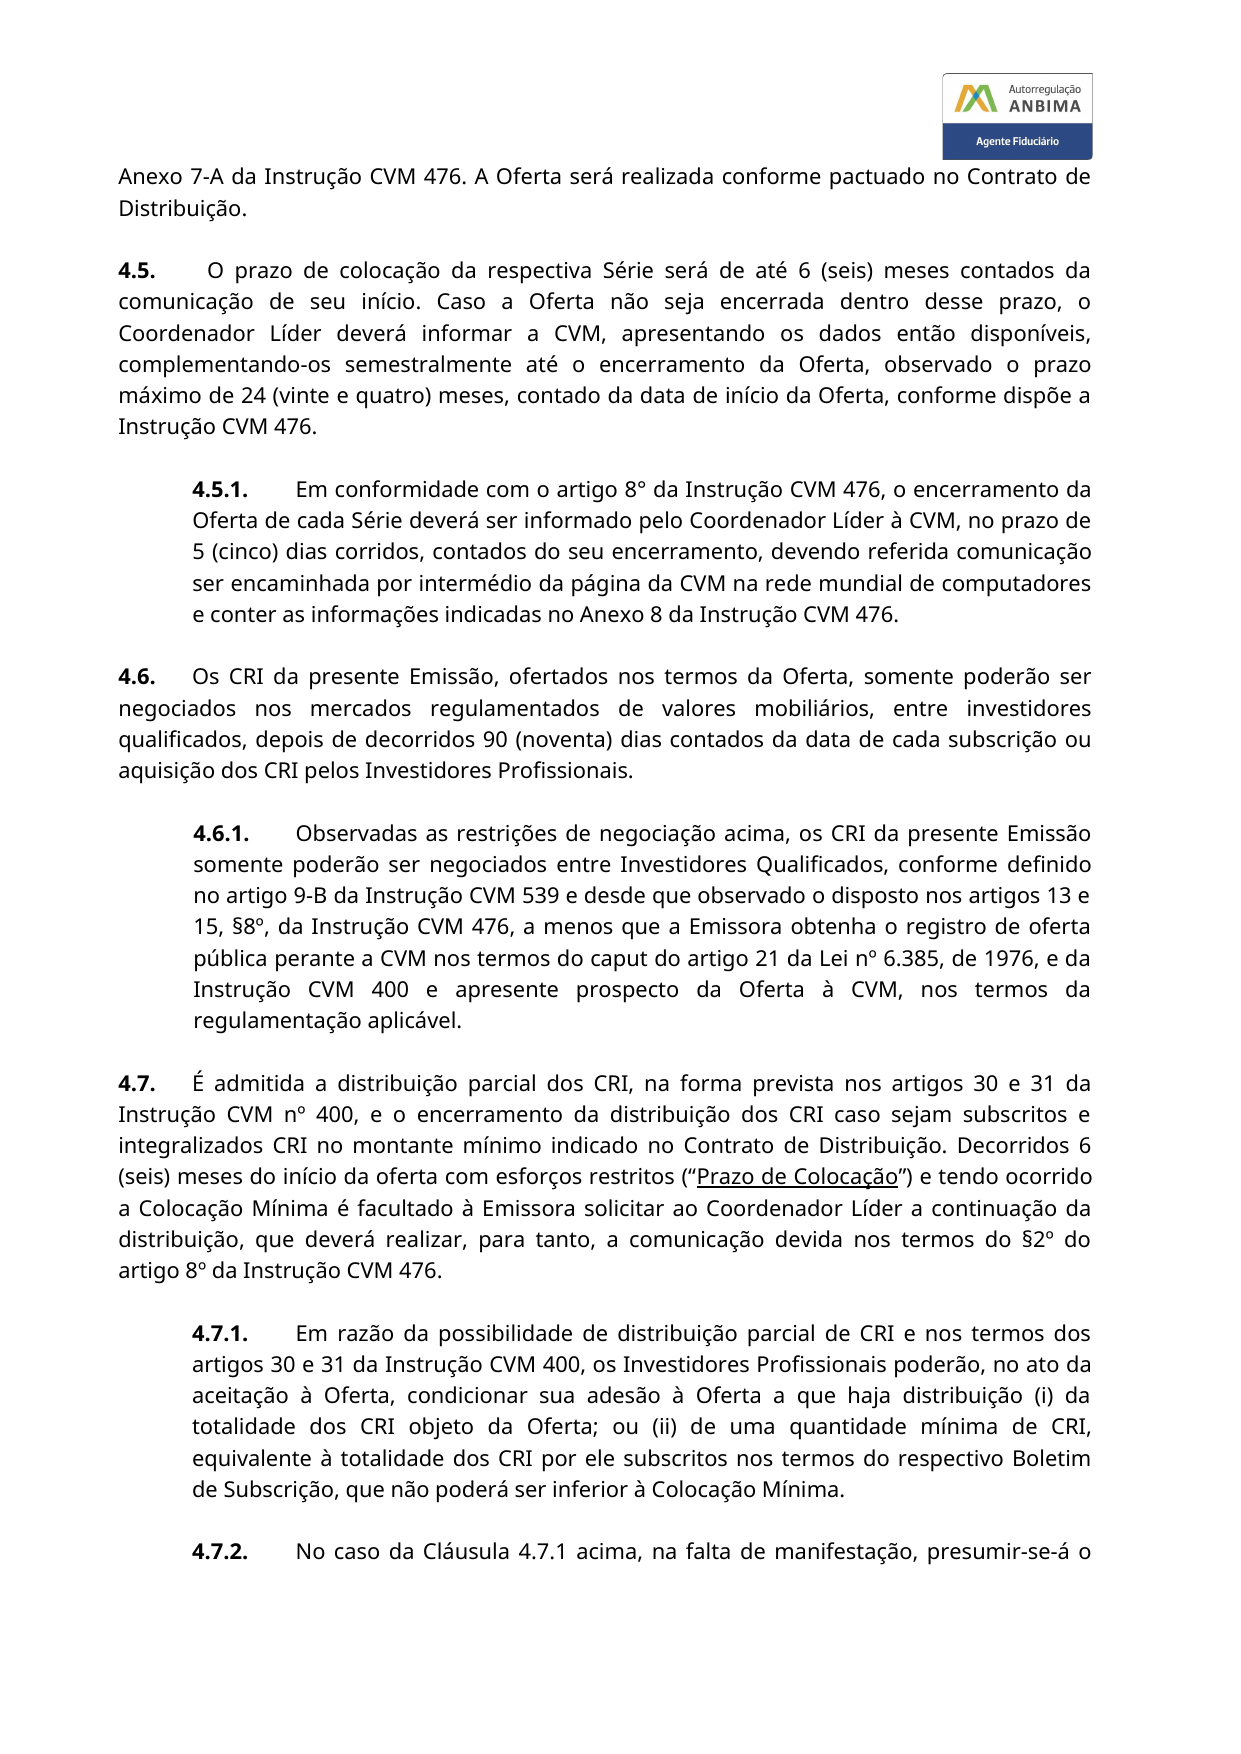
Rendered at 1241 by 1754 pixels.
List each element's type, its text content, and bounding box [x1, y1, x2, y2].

list 4.7.1. Em razão da possibilidade de distribuição parcial de CRI e nos termos dos artigos 30 e 31 da Instrução CVM 400, os Investidores Profissionais poderão, no ato da aceitação à Oferta, condicionar sua adesão à Oferta a que haja distribuição (i) da totalidade dos CRI objeto da Oferta; ou (ii) de uma quantidade mínima de CRI, equivalente à totalidade dos CRI por ele subscritos nos termos do respectivo Boletim de Subscrição, que não poderá ser inferior à Colocação Mínima. [192, 1316, 1093, 1503]
picture [942, 73, 1093, 160]
list Os CRI da presente Emissão, ofertados nos termos da Oferta, somente poderão ser negociados nos mercados regulamentados de valores mobiliários, entre investidores qualificados, depois de decorridos 90 (noventa) dias contados da data de cada subscrição ou aquisição dos CRI pelos Investidores Profissionais. [118, 660, 1093, 785]
text 4.5.1. Em conformidade com o artigo 8° da Instrução CVM 476, o encerramento da Oferta de cada Série deverá ser informado pelo Coordenador Líder à CVM, no prazo de 5 (cinco) dias corridos, contados do seu encerramento, devendo referida comunicação ser encaminhada por intermédio da página da CVM na rede mundial de computadores e conter as informações indicadas no Anexo 8 da Instrução CVM 476. [192, 472, 1093, 628]
list O prazo de colocação da respectiva Série será de até 6 (seis) meses contados da comunicação de seu início. Caso a Oferta não seja encerrada dentro desse prazo, o Coordenador Líder deverá informar a CVM, apresentando os dados então disponíveis, complementando-os semestralmente até o encerramento da Oferta, observado o prazo máximo de 24 (vinte e quatro) meses, contado da data de início da Oferta, conforme dispõe a Instrução CVM 476. [118, 253, 1093, 441]
list É admitida a distribuição parcial dos CRI, na forma prevista nos artigos 30 e 31 da Instrução CVM nº 400, e o encerramento da distribuição dos CRI caso sejam subscritos e integralizados CRI no montante mínimo indicado no Contrato de Distribuição. Decorridos 6 (seis) meses do início da oferta com esforços restritos (“Prazo de Colocação”) e tendo ocorrido a Colocação Mínima é facultado à Emissora solicitar ao Coordenador Líder a continuação da distribuição, que deverá realizar, para tanto, a comunicação devida nos termos do §2º do artigo 8º da Instrução CVM 476. [118, 1066, 1093, 1285]
list 4.6.1. Observadas as restrições de negociação acima, os CRI da presente Emissão somente poderão ser negociados entre Investidores Qualificados, conforme definido no artigo 9-B da Instrução CVM 539 e desde que observado o disposto nos artigos 13 e 15, §8º, da Instrução CVM 476, a menos que a Emissora obtenha o registro de oferta pública perante a CVM nos termos do caput do artigo 21 da Lei nº 6.385, de 1976, e da Instrução CVM 400 e apresente prospecto da Oferta à CVM, nos termos da regulamentação aplicável. [193, 816, 1092, 1035]
